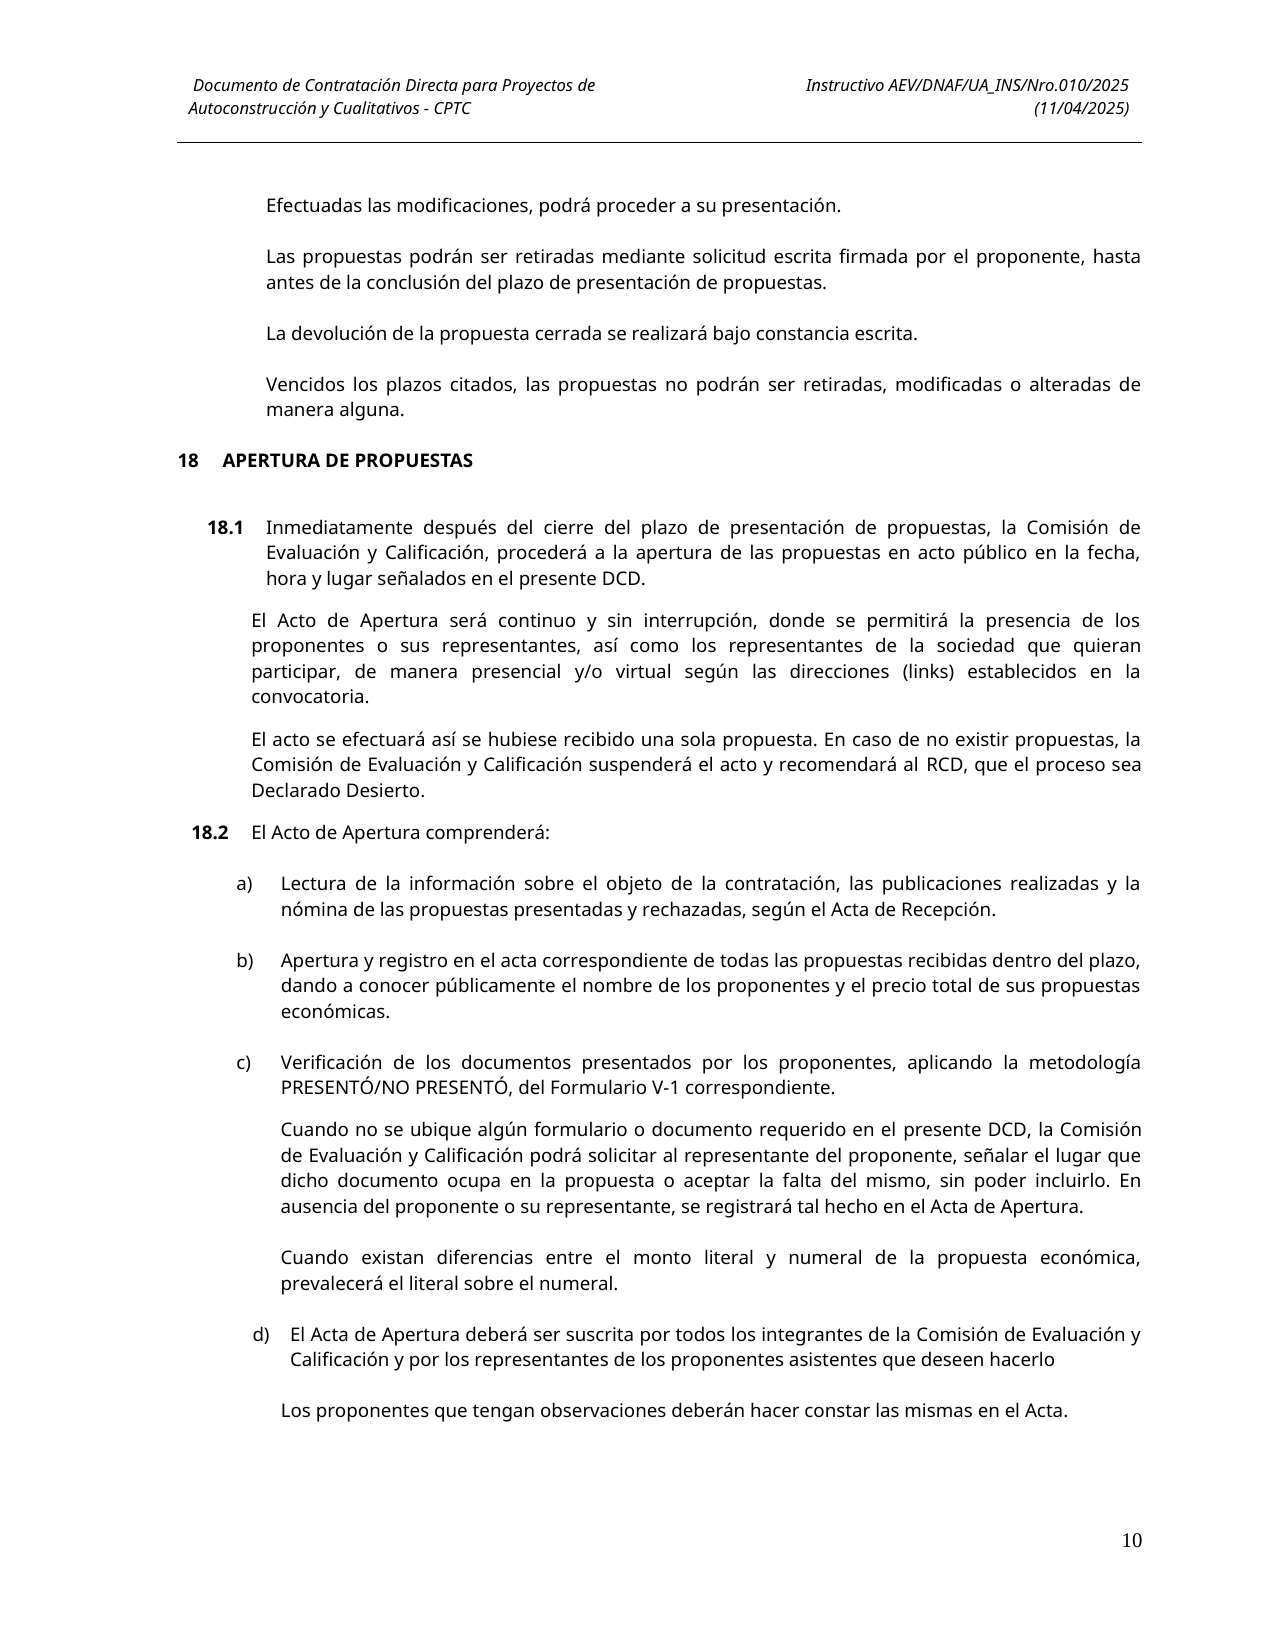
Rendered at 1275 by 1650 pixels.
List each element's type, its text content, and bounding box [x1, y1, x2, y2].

text Efectuadas las modificaciones, podrá proceder a su presentación. [266, 193, 1142, 218]
list Apertura y registro en el acta correspondiente de todas las propuestas recibidas dentro del plazo, dando a conocer públicamente el nombre de los proponentes y el precio total de sus propuestas económicas. [236, 947, 1142, 1023]
list Cuando no se ubique algún formulario o documento requerido en el presente DCD, la Comisión de Evaluación y Calificación podrá solicitar al representante del proponente, señalar el lugar que dicho documento ocupa en la propuesta o aceptar la falta del mismo, sin poder incluirlo. En ausencia del proponente o su representante, se registrará tal hecho en el Acta de Apertura. [280, 1117, 1142, 1219]
list El acto se efectuará así se hubiese recibido una sola propuesta. En caso de no existir propuestas, la Comisión de Evaluación y Calificación suspenderá el acto y recomendará al RCD, que el proceso sea Declarado Desierto. [251, 726, 1142, 803]
list El Acta de Apertura deberá ser suscrita por todos los integrantes de la Comisión de Evaluación y Calificación y por los representantes de los proponentes asistentes que deseen hacerlo [252, 1321, 1142, 1372]
text Los proponentes que tengan observaciones deberán hacer constar las mismas en el Acta. [281, 1397, 1142, 1423]
list Verificación de los documentos presentados por los proponentes, aplicando la metodología PRESENTÓ/NO PRESENTÓ, del Formulario V-1 correspondiente. [236, 1049, 1142, 1100]
text Las propuestas podrán ser retiradas mediante solicitud escrita firmada por el proponente, hasta antes de la conclusión del plazo de presentación de propuestas. [266, 244, 1142, 295]
list El Acto de Apertura comprenderá: [191, 819, 1142, 845]
list APERTURA DE PROPUESTAS [177, 448, 1142, 473]
list El Acto de Apertura será continuo y sin interrupción, donde se permitirá la presencia de los proponentes o sus representantes, así como los representantes de la sociedad que quieran participar, de manera presencial y/o virtual según las direcciones (links) establecidos en la convocatoria. [251, 607, 1142, 709]
text La devolución de la propuesta cerrada se realizará bajo constancia escrita. [266, 320, 1142, 346]
text Vencidos los plazos citados, las propuestas no podrán ser retiradas, modificadas o alteradas de manera alguna. [266, 371, 1142, 422]
list Cuando existan diferencias entre el monto literal y numeral de la propuesta económica, prevalecerá el literal sobre el numeral. [280, 1244, 1142, 1295]
list Inmediatamente después del cierre del plazo de presentación de propuestas, la Comisión de Evaluación y Calificación, procederá a la apertura de las propuestas en acto público en la fecha, hora y lugar señalados en el presente DCD. [207, 514, 1142, 591]
list Lectura de la información sobre el objeto de la contratación, las publicaciones realizadas y la nómina de las propuestas presentadas y rechazadas, según el Acta de Recepción. [236, 870, 1142, 921]
